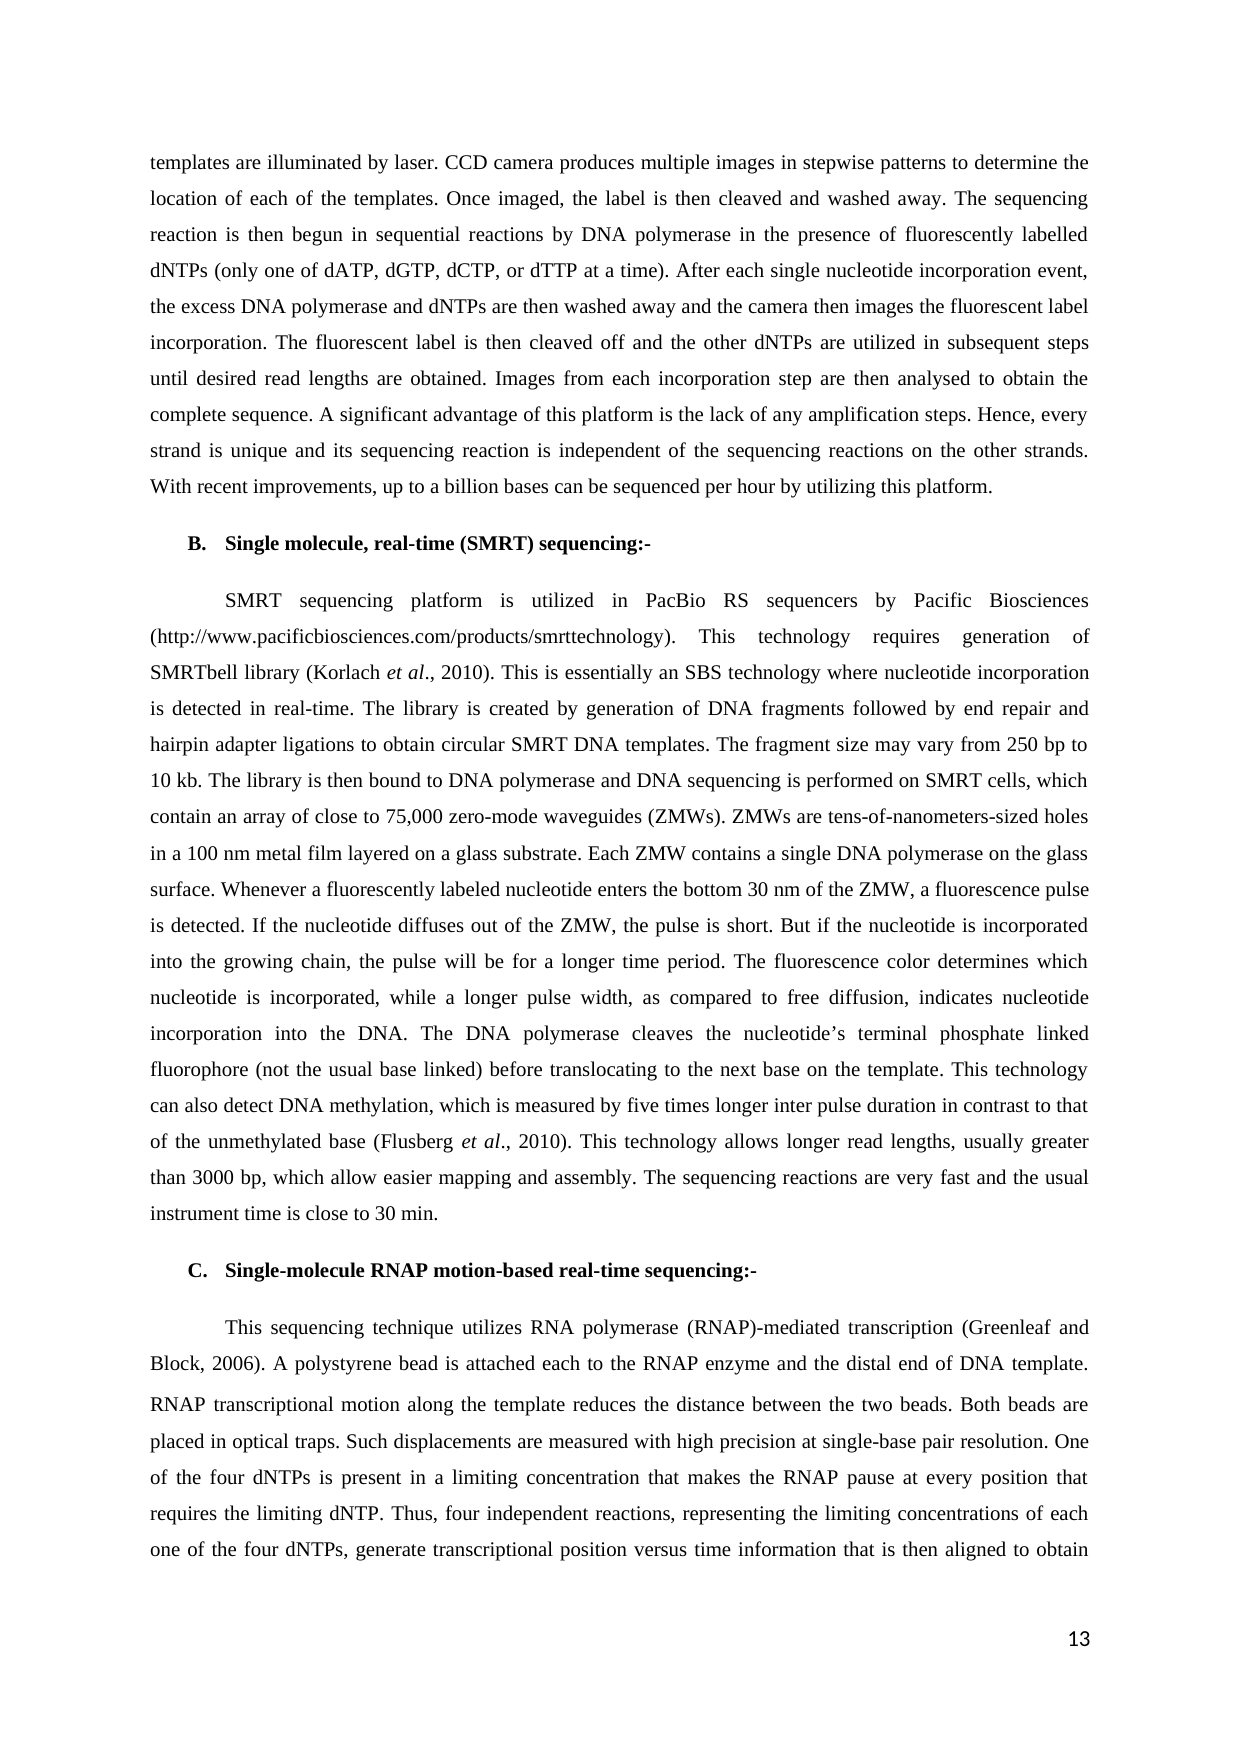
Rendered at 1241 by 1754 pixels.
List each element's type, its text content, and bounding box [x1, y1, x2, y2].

list Single-molecule RNAP motion-based real-time sequencing:- [187, 1258, 1090, 1282]
text SMRT sequencing platform is utilized in PacBio RS sequencers by Pacific Biosciences (http://www.pacificbiosciences.com/products/smrttechnology). This technology requires generation of SMRTbell library (Korlach et al., 2010). This is essentially an SBS technology where nucleotide incorporation is detected in real-time. The library is created by generation of DNA fragments followed by end repair and hairpin adapter ligations to obtain circular SMRT DNA templates. The fragment size may vary from 250 bp to 10 kb. The library is then bound to DNA polymerase and DNA sequencing is performed on SMRT cells, which contain an array of close to 75,000 zero-mode waveguides (ZMWs). ZMWs are tens-of-nanometers-sized holes in a 100 nm metal film layered on a glass substrate. Each ZMW contains a single DNA polymerase on the glass surface. Whenever a fluorescently labeled nucleotide enters the bottom 30 nm of the ZMW, a fluorescence pulse is detected. If the nucleotide diffuses out of the ZMW, the pulse is short. But if the nucleotide is incorporated into the growing chain, the pulse will be for a longer time period. The fluorescence color determines which nucleotide is incorporated, while a longer pulse width, as compared to free diffusion, indicates nucleotide incorporation into the DNA. The DNA polymerase cleaves the nucleotide’s terminal phosphate linked fluorophore (not the usual base linked) before translocating to the next base on the template. This technology can also detect DNA methylation, which is measured by five times longer inter pulse duration in contrast to that of the unmethylated base (Flusberg et al., 2010). This technology allows longer read lengths, usually greater than 3000 bp, which allow easier mapping and assembly. The sequencing reactions are very fast and the usual instrument time is close to 30 min. [150, 588, 1090, 1225]
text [150, 1314, 1090, 1561]
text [150, 150, 1090, 498]
list Single molecule, real-time (SMRT) sequencing:- [187, 531, 1090, 555]
